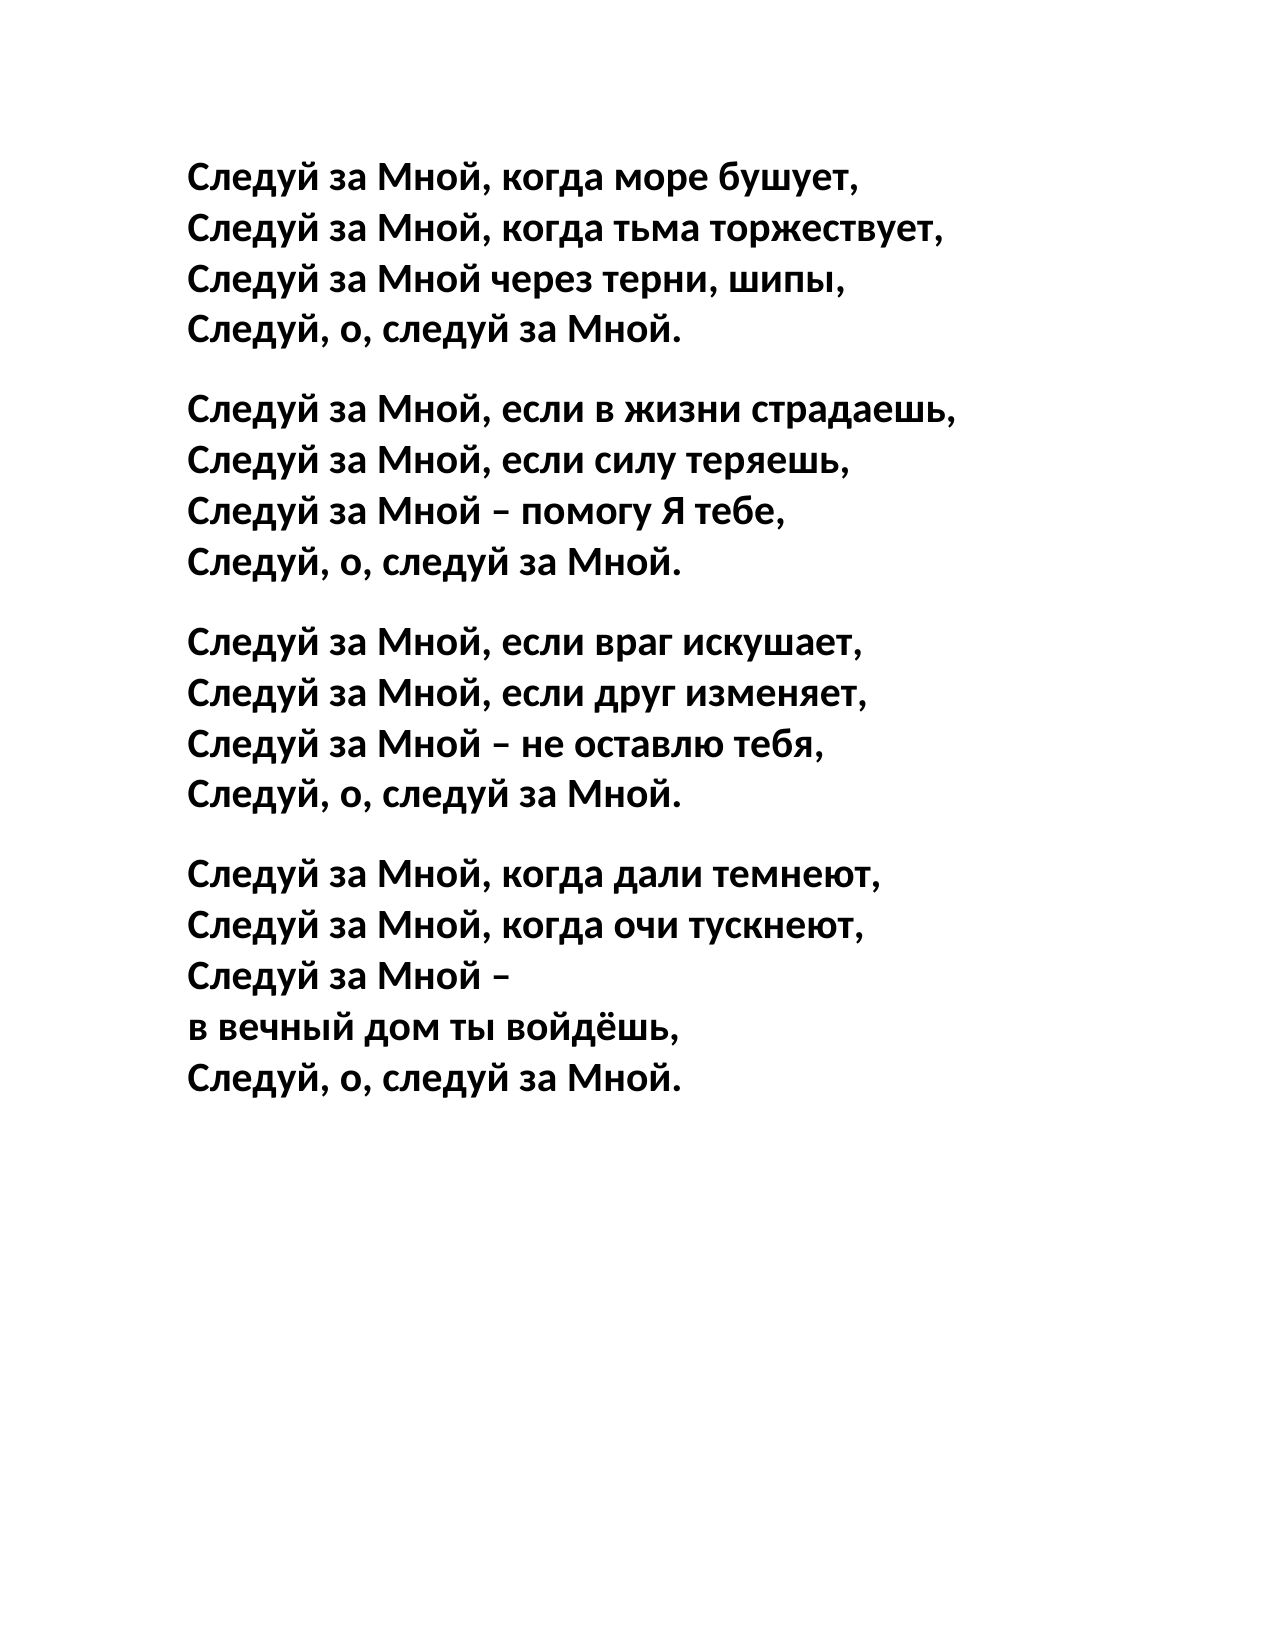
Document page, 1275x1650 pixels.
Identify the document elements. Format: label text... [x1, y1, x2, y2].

text Следуй за Мной, если враг искушает, Следуй за Мной, если друг изменяет, Следуй за Мной – не оставлю тебя, Следуй, о, следуй за Мной. [187, 615, 1087, 818]
text Следуй за Мной, когда дали темнеют, Следуй за Мной, когда очи тускнеют, Следуй за Мной – в вечный дом ты войдёшь, Следуй, о, следуй за Мной. [187, 847, 1087, 1102]
text Следуй за Мной, когда море бушует, Следуй за Мной, когда тьма торжествует, Следуй за Мной через терни, шипы, Следуй, о, следуй за Мной. [187, 150, 1087, 353]
text Следуй за Мной, если в жизни страдаешь, Следуй за Мной, если силу теряешь, Следуй за Мной – помогу Я тебе, Следуй, о, следуй за Мной. [187, 382, 1087, 586]
